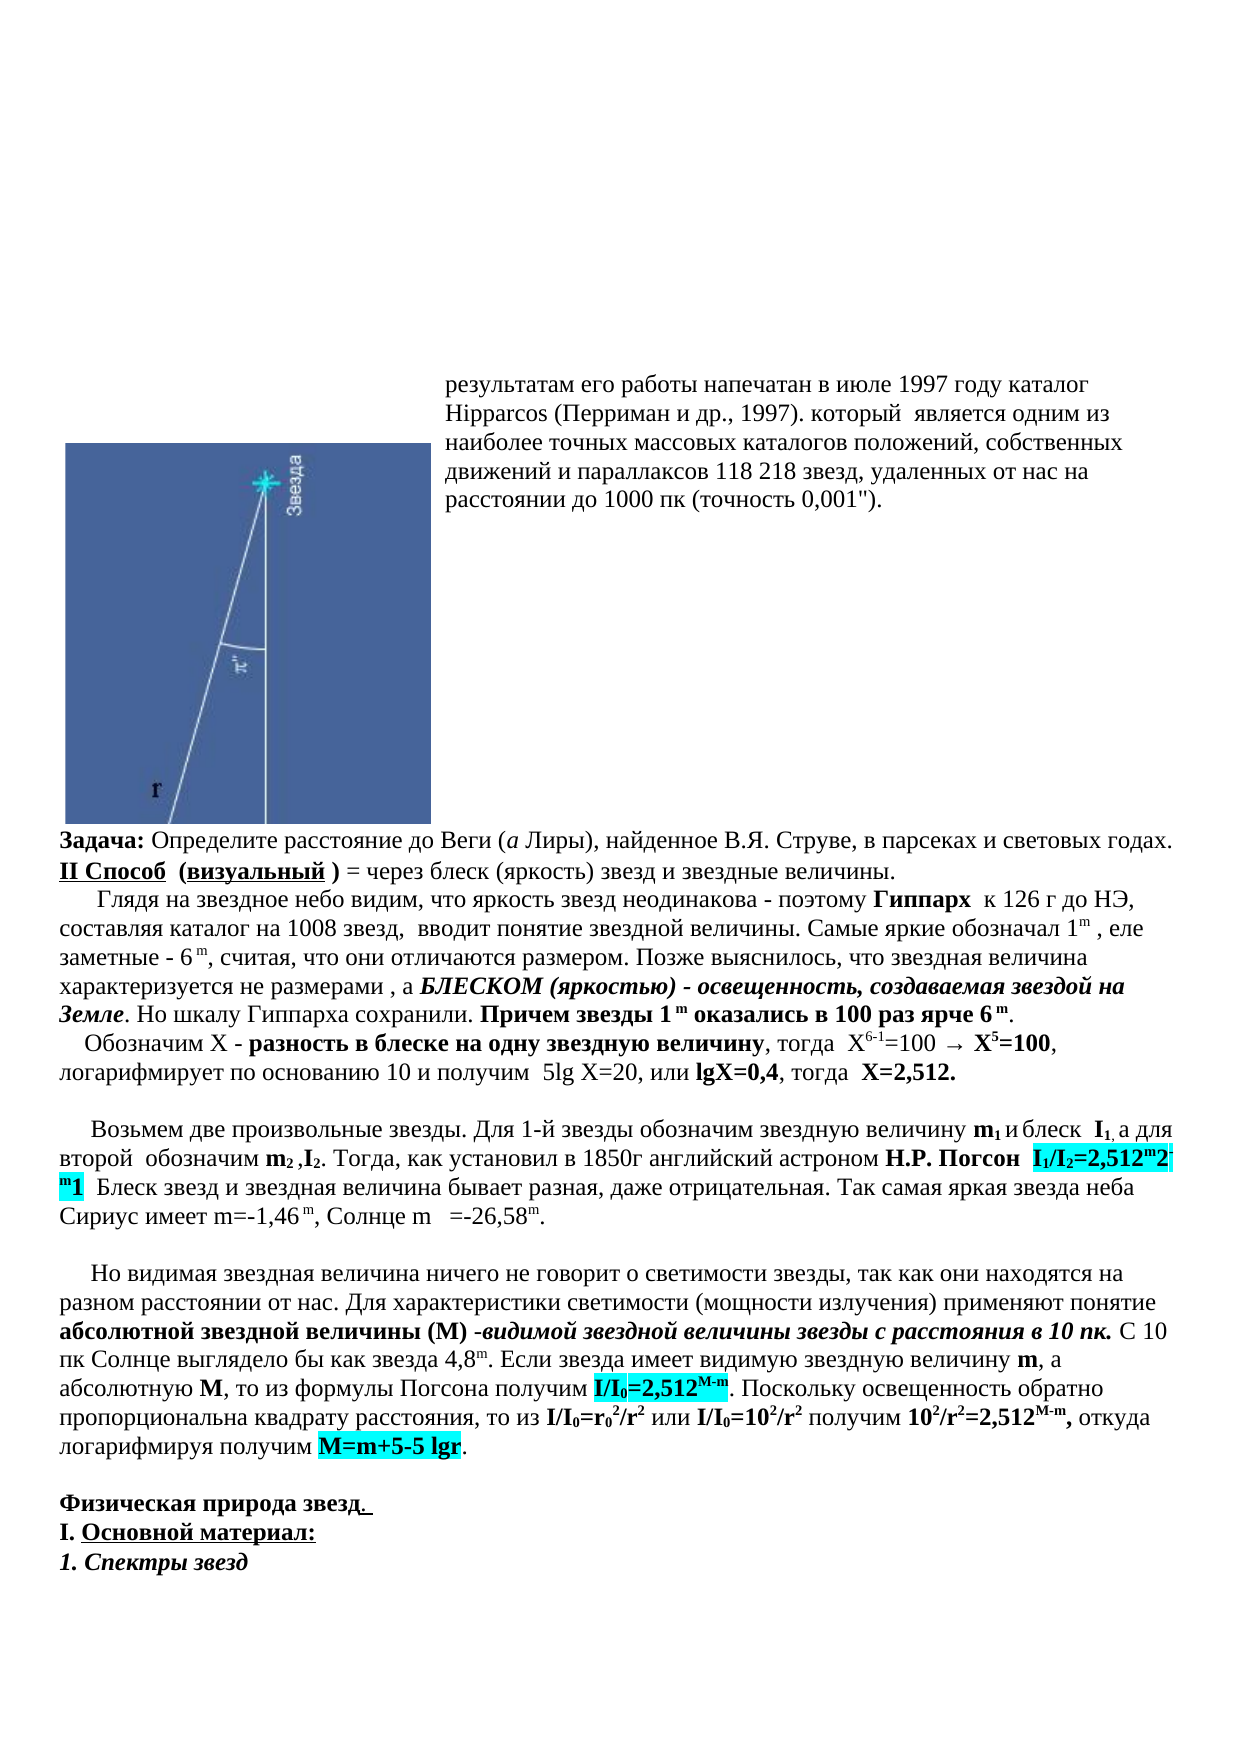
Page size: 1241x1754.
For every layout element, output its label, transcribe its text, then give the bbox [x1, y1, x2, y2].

table_cell Задача: Определите расстояние до Веги (а Лиры), найденное В.Я. Струве, в парсеках и световых годах. [58, 824, 1189, 856]
text II Способ (визуальный ) = через блеск (яркость) звезд и звездные величины. [59, 856, 1181, 884]
text Физическая природа звезд. [59, 1488, 1181, 1517]
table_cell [444, 59, 1189, 824]
picture [65, 443, 431, 824]
text Возьмем две произвольные звезды. Для 1-й звезды обозначим звездную величину m1 и блеск I1, а для второй обозначим m2 ,I2. Тогда, как установил в 1850г английский астроном Н.Р. Погсон I1/I2=2,512m2-m1 Блеск звезд и звездная величина бывает разная, даже отрицательная. Так самая яркая звезда неба Сириус имеет m=-, Солнце m =-26,58m. [59, 1114, 1181, 1229]
table_header 1. Спектры звезд [58, 1546, 1189, 1578]
text I. Основной материал: [59, 1517, 1181, 1546]
text Но видимая звездная величина ничего не говорит о светимости звезды, так как они находятся на разном расстоянии от нас. Для характеристики светимости (мощности излучения) применяют понятие абсолютной звездной величины (М) -видимой звездной величины звезды с расстояния в 10 пк. C 10 пк Солнце выглядело бы как звезда 4,8m. Если звезда имеет видимую звездную величину m, а абсолютную М, то из формулы Погсона получим I/I0=2,512М-m. Поскольку освещенность обратно пропорциональна квадрату расстояния, то из I/I0=r02/r2 или I/I0=102/r2 получим 102/r2=2,512M-m, откуда логарифмируя получим M=m+5-5 lgr. [59, 1258, 1181, 1459]
text Обозначим X - разность в блеске на одну звездную величину, тогда X6-1=100 → X5=100, логарифмирует по основанию 10 и получим 5lg X=20, или lgX=0,4, тогда X=2,512. [59, 1028, 1181, 1086]
text Глядя на звездное небо видим, что яркость звезд неодинакова - поэтому Гиппарх к до НЭ, составляя каталог на 1008 звезд, вводит понятие звездной величины. Самые яркие обозначал 1m , еле заметные - , считая, что они отличаются размером. Позже выяснилось, что звездная величина характеризуется не размерами , а БЛЕСКОМ (яркостью) - освещенность, создаваемая звездой на Земле. Но шкалу Гиппарха сохранили. Причем звезды оказались в 100 раз ярче . [59, 884, 1181, 1028]
